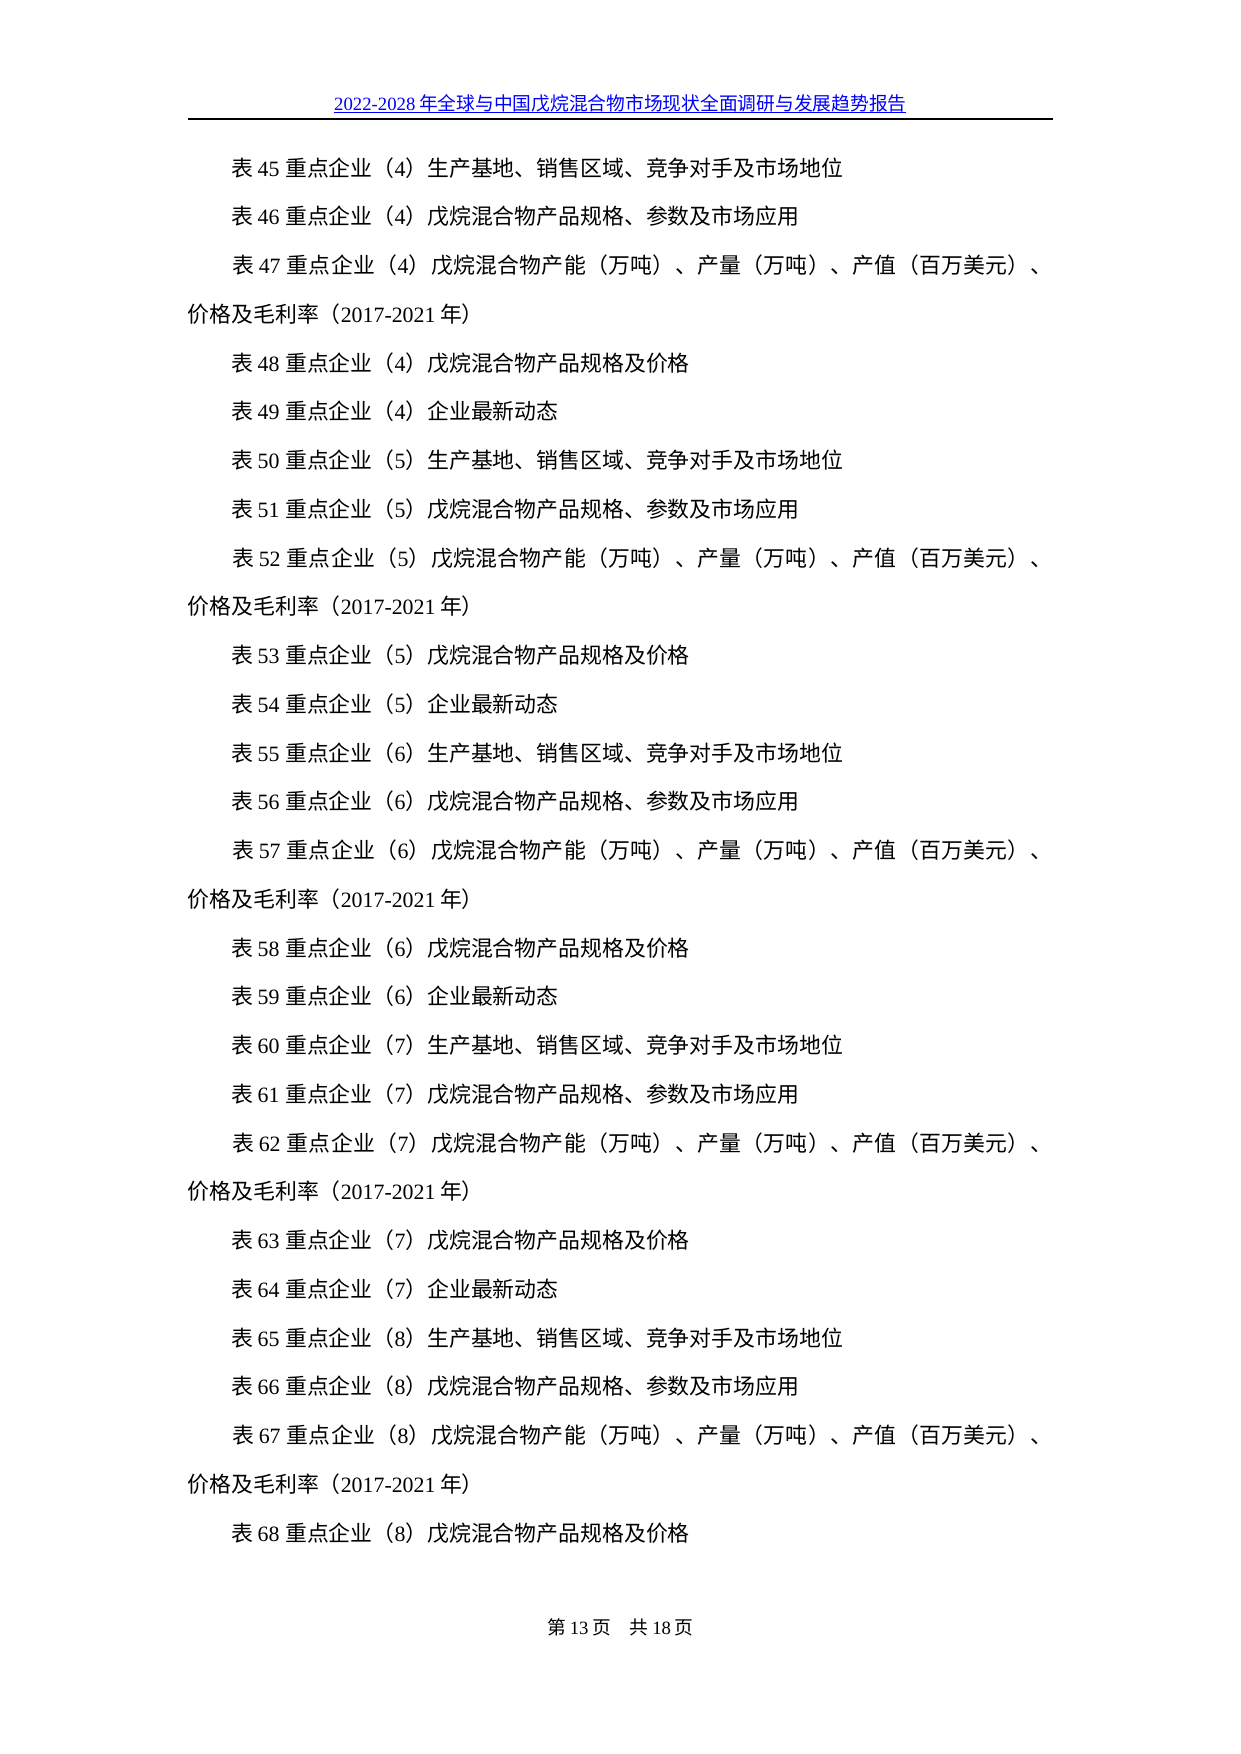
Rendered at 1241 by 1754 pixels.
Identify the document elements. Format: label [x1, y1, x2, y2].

text [187, 150, 1053, 1548]
